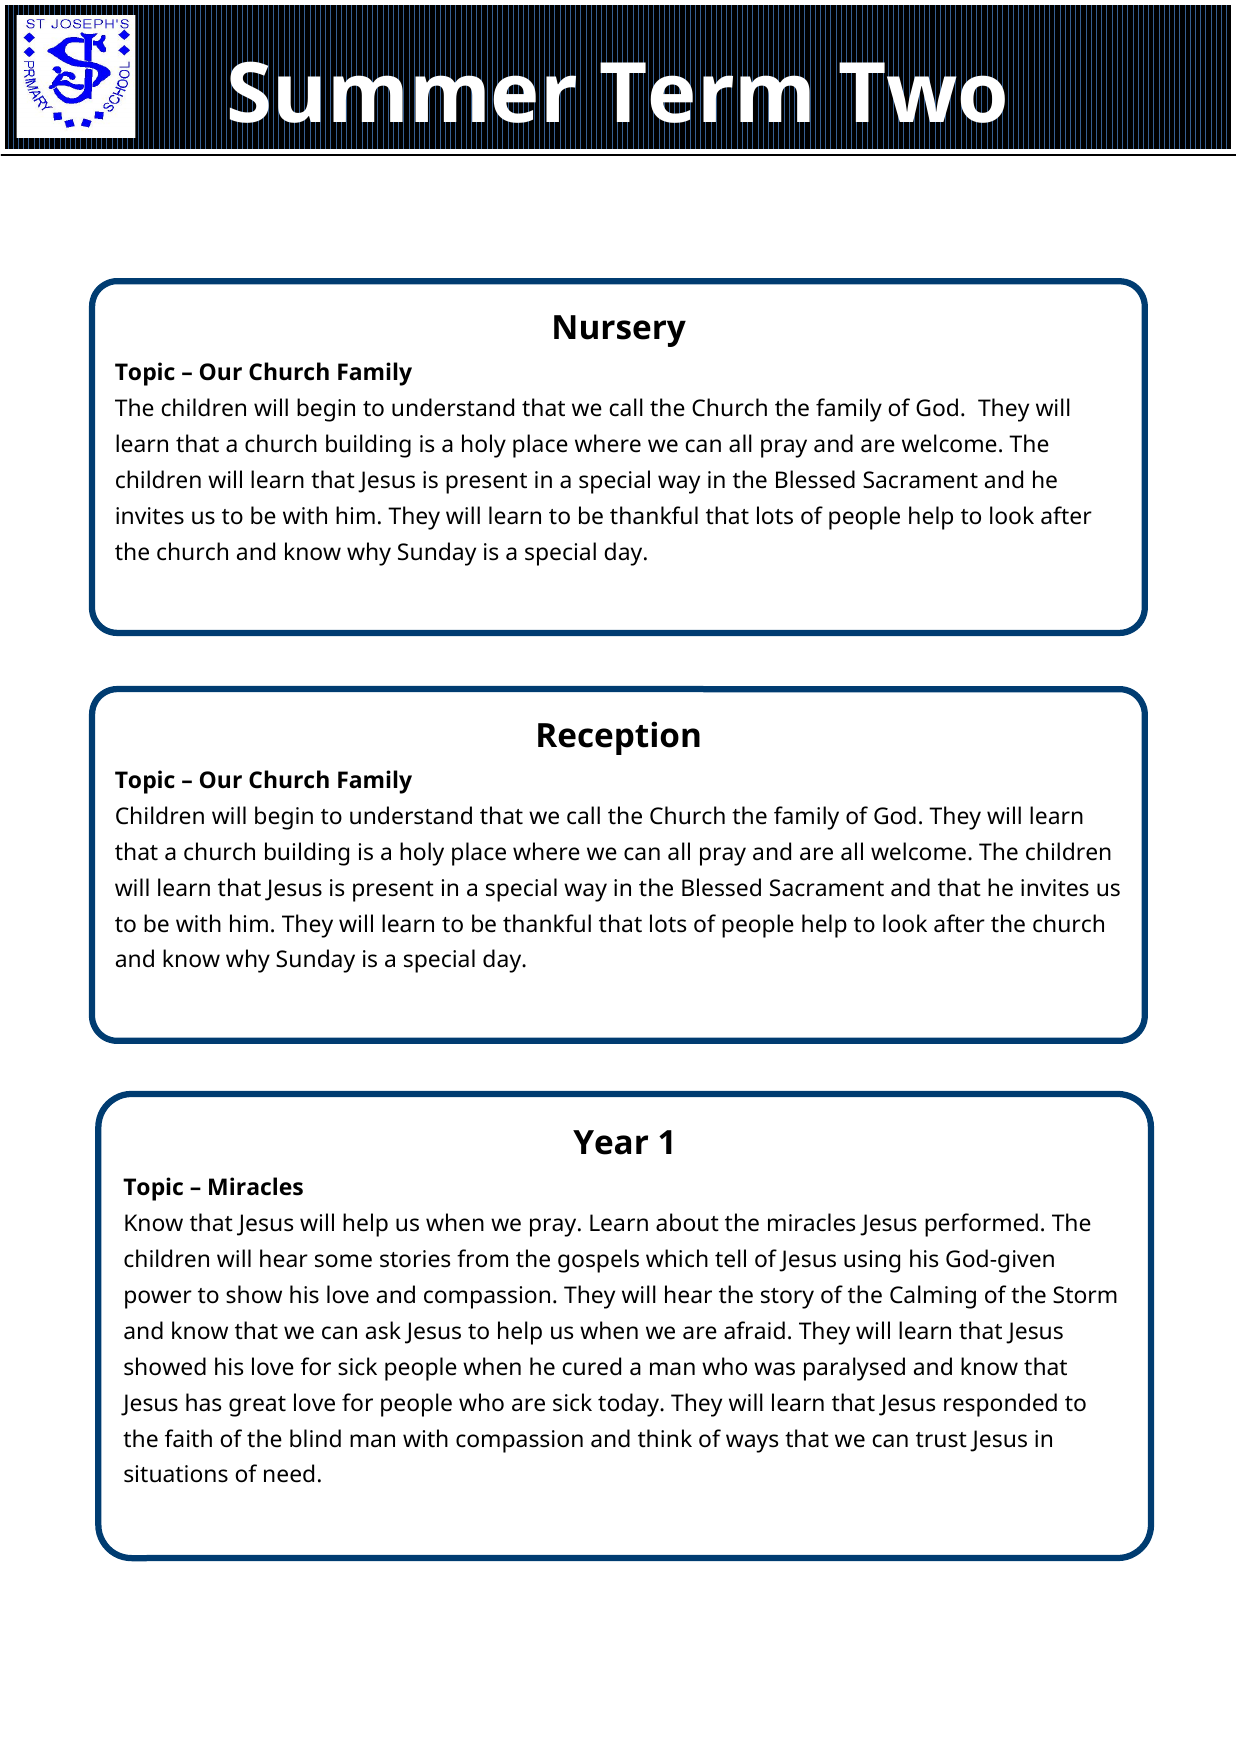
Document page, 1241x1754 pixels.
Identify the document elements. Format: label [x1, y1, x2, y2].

picture [16, 15, 136, 138]
